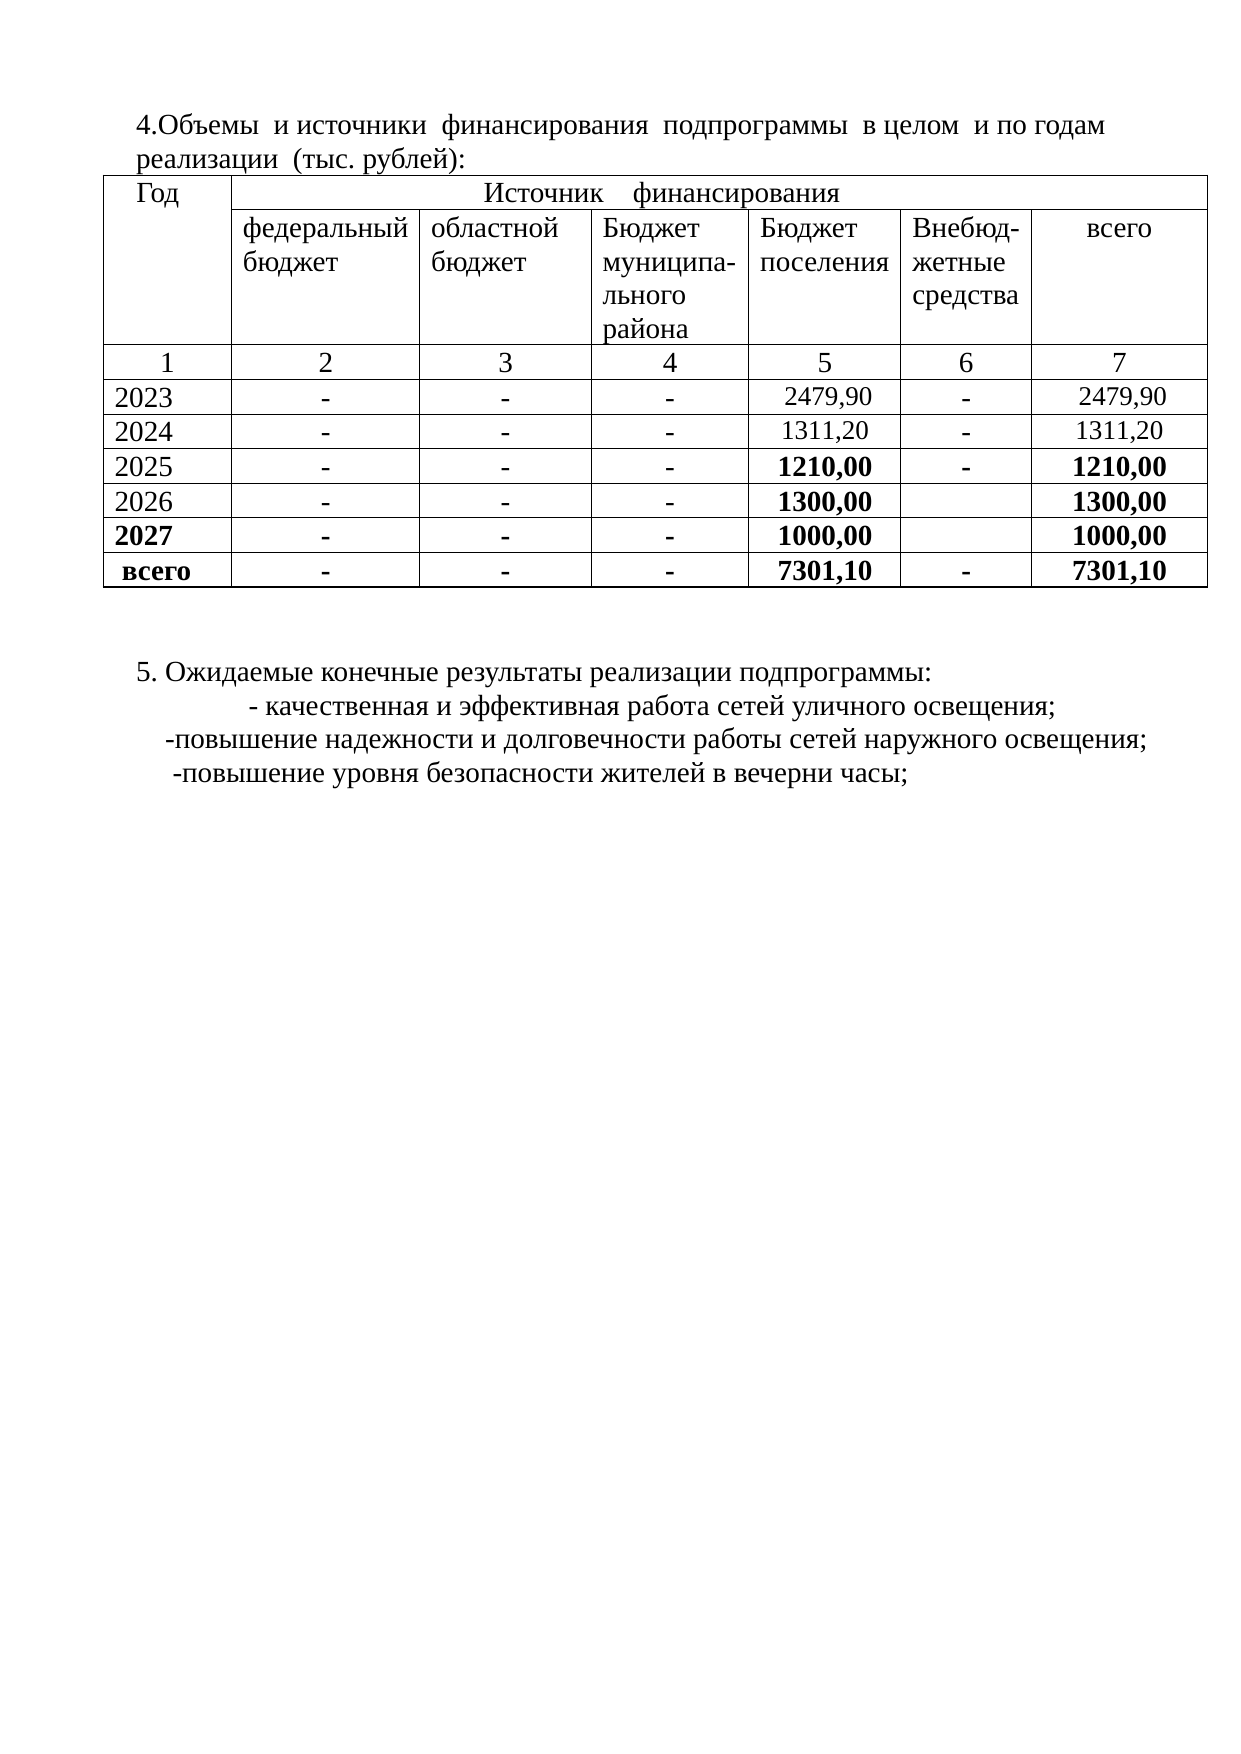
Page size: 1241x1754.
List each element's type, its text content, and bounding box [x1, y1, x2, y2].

table_cell 1000,00 [749, 518, 900, 552]
table_cell - [420, 553, 591, 586]
table_cell 1000,00 [1032, 518, 1207, 552]
table_cell - [420, 415, 591, 448]
table_cell - [592, 380, 748, 413]
table_cell федеральный бюджет [232, 210, 419, 344]
table_cell - [420, 518, 591, 552]
table_cell 7 [1032, 345, 1207, 379]
table_cell 2025 [104, 449, 231, 483]
table_cell Бюджет поселения [749, 210, 900, 344]
text -повышение надежности и долговечности работы сетей наружного освещения; [136, 722, 1152, 755]
table_cell 2027 [104, 518, 231, 552]
table_cell - [232, 380, 419, 413]
table_cell - [592, 553, 748, 586]
table_cell - [232, 484, 419, 517]
table_header Год [104, 176, 231, 344]
table_cell - [901, 380, 1031, 413]
table_cell [901, 518, 1031, 552]
table_cell - [901, 449, 1031, 483]
table_cell Бюджет муниципа-льного района [592, 210, 748, 344]
table_cell 1300,00 [749, 484, 900, 517]
table_cell - [420, 380, 591, 413]
table_cell - [592, 449, 748, 483]
table_cell областной бюджет [420, 210, 591, 344]
table_cell 1300,00 [1032, 484, 1207, 517]
table_cell 1210,00 [1032, 449, 1207, 483]
table_cell - [420, 484, 591, 517]
table_cell - [232, 449, 419, 483]
table_cell - [901, 415, 1031, 448]
table_cell 2 [232, 345, 419, 379]
table_cell - [592, 484, 748, 517]
table_cell 7301,10 [749, 553, 900, 586]
table_cell 3 [420, 345, 591, 379]
table_cell 2024 [104, 415, 231, 448]
table_cell - [420, 449, 591, 483]
table_cell 7301,10 [1032, 553, 1207, 586]
text 5. Ожидаемые конечные результаты реализации подпрограммы: [136, 654, 1152, 688]
table_cell 5 [749, 345, 900, 379]
table_cell 1 [104, 345, 231, 379]
table_cell 4 [592, 345, 748, 379]
table_cell всего [1032, 210, 1207, 344]
text -повышение уровня безопасности жителей в вечерни часы; [136, 755, 1152, 789]
table_cell 6 [901, 345, 1031, 379]
table_cell - [232, 553, 419, 586]
table_cell - [232, 415, 419, 448]
table_cell 2026 [104, 484, 231, 517]
table_cell - [592, 415, 748, 448]
table_cell Внебюд-жетные средства [901, 210, 1031, 344]
table_cell - [592, 518, 748, 552]
table_cell 1311,20 [749, 415, 900, 448]
table_cell - [232, 518, 419, 552]
table_cell 2479,90 [749, 380, 900, 413]
table_cell 2023 [104, 380, 231, 413]
table_cell всего [104, 553, 231, 586]
text 4.Объемы и источники финансирования подпрограммы в целом и по годам реализации (тыс. рублей): [136, 107, 1152, 174]
table_header Источник финансирования [232, 176, 1207, 209]
table_cell 1311,20 [1032, 415, 1207, 448]
table_cell 1210,00 [749, 449, 900, 483]
table_cell - [901, 553, 1031, 586]
table_cell 2479,90 [1032, 380, 1207, 413]
text - качественная и эффективная работа сетей уличного освещения; [173, 688, 1152, 722]
table_cell [901, 484, 1031, 517]
